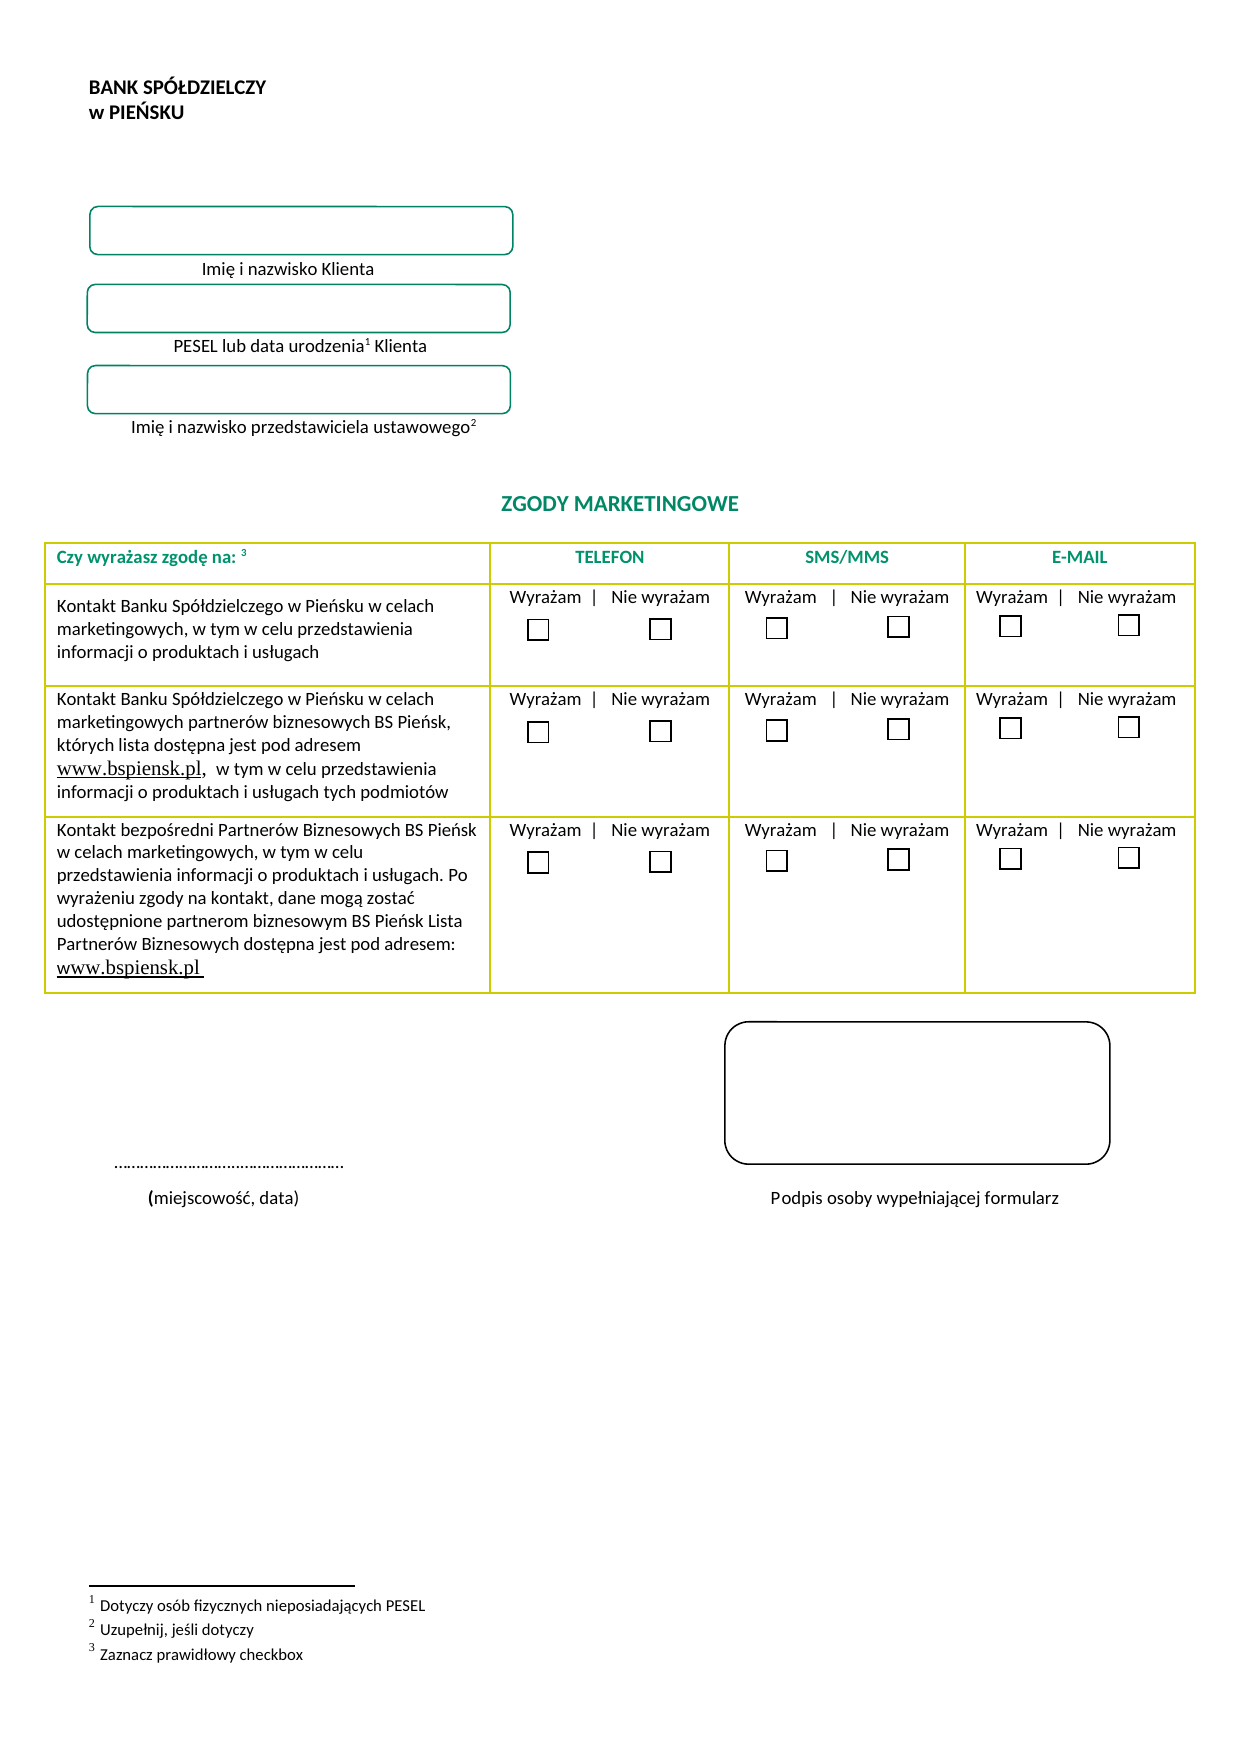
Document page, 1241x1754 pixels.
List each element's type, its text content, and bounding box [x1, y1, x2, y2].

table_header SMS/MMS [730, 544, 964, 583]
table_cell Wyrażam | Nie wyrażam [491, 818, 728, 992]
table_cell Wyrażam | Nie wyrażam [966, 687, 1194, 816]
text Imię i nazwisko przedstawiciela ustawowego [89, 357, 1152, 439]
table_cell Kontakt Banku Spółdzielczego w Pieńsku w celach marketingowych partnerów biznesowych BS Pieńsk, których lista dostępna jest pod adresem www.bspiensk.pl, w tym w celu przedstawienia informacji o produktach i usługach tych podmiotów [46, 687, 489, 816]
text PESEL lub data urodzenia Klienta [89, 279, 1152, 357]
table_header Czy wyrażasz zgodę na: 3 [46, 544, 489, 583]
text (miejscowość, data) Podpis osoby wypełniającej formularz [89, 1186, 1152, 1209]
table_header TELEFON [491, 544, 728, 583]
table_cell Wyrażam | Nie wyrażam [491, 687, 728, 816]
table_cell Kontakt Banku Spółdzielczego w Pieńsku w celach marketingowych, w tym w celu przedstawienia informacji o produktach i usługach [46, 585, 489, 685]
table_cell Wyrażam | Nie wyrażam [491, 585, 728, 685]
table_cell Wyrażam | Nie wyrażam [966, 585, 1194, 685]
text ………………………..…………………… [89, 1151, 1152, 1173]
table_cell Wyrażam | Nie wyrażam [730, 585, 964, 685]
table_cell Kontakt bezpośredni Partnerów Biznesowych BS Pieńsk w celach marketingowych, w tym w celu przedstawienia informacji o produktach i usługach. Po wyrażeniu zgody na kontakt, dane mogą zostać udostępnione partnerom biznesowym BS Pieńsk Lista Partnerów Biznesowych dostępna jest pod adresem: www.bspiensk.pl [46, 818, 489, 992]
table_cell Wyrażam | Nie wyrażam [966, 818, 1194, 992]
table_cell Wyrażam | Nie wyrażam [730, 687, 964, 816]
table_cell Wyrażam | Nie wyrażam [730, 818, 964, 992]
table_header E-MAIL [966, 544, 1194, 583]
text ZGODY MARKETINGOWE [89, 489, 1152, 517]
text Imię i nazwisko Klienta [89, 198, 1152, 279]
